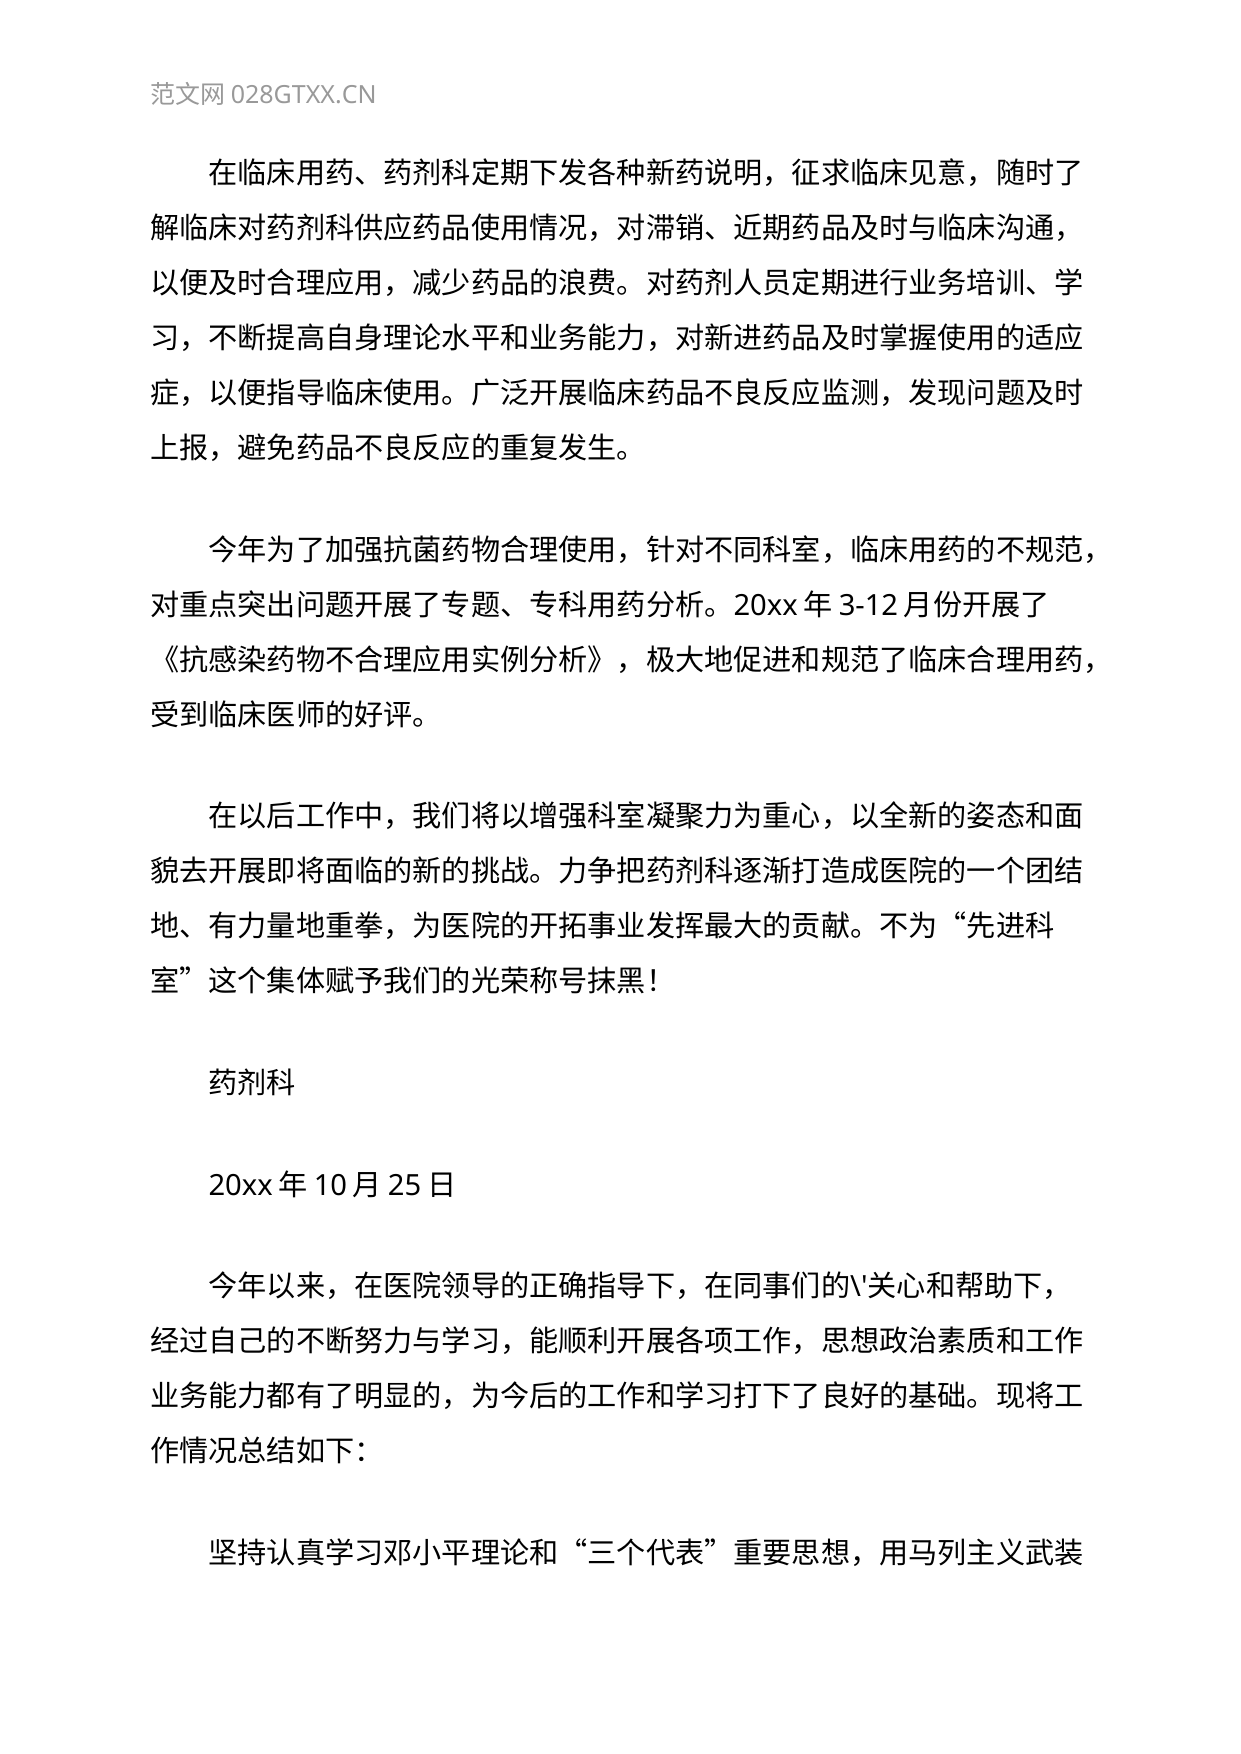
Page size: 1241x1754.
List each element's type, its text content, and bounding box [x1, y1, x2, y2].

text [150, 1529, 1090, 1572]
text 今年以来，在医院领导的正确指导下，在同事们的\'关心和帮助下，经过自己的不断努力与学习，能顺利开展各项工作，思想政治素质和工作业务能力都有了明显的，为今后的工作和学习打下了良好的基础。现将工作情况总结如下： [150, 1263, 1090, 1470]
text 在以后工作中，我们将以增强科室凝聚力为重心，以全新的姿态和面貌去开展即将面临的新的挑战。力争把药剂科逐渐打造成医院的一个团结地、有力量地重拳，为医院的开拓事业发挥最大的贡献。不为“先进科室”这个集体赋予我们的光荣称号抹黑！ [150, 793, 1090, 1000]
text 在临床用药、药剂科定期下发各种新药说明，征求临床见意，随时了解临床对药剂科供应药品使用情况，对滞销、近期药品及时与临床沟通，以便及时合理应用，减少药品的浪费。对药剂人员定期进行业务培训、学习，不断提高自身理论水平和业务能力，对新进药品及时掌握使用的适应症，以便指导临床使用。广泛开展临床药品不良反应监测，发现问题及时上报，避免药品不良反应的重复发生。 [150, 150, 1090, 467]
text 今年为了加强抗菌药物合理使用，针对不同科室，临床用药的不规范，对重点突出问题开展了专题、专科用药分析。20xx年3-12月份开展了《抗感染药物不合理应用实例分析》，极大地促进和规范了临床合理用药，受到临床医师的好评。 [150, 526, 1090, 733]
text 20xx年10月25日 [150, 1161, 1090, 1203]
text 药剂科 [150, 1059, 1090, 1102]
